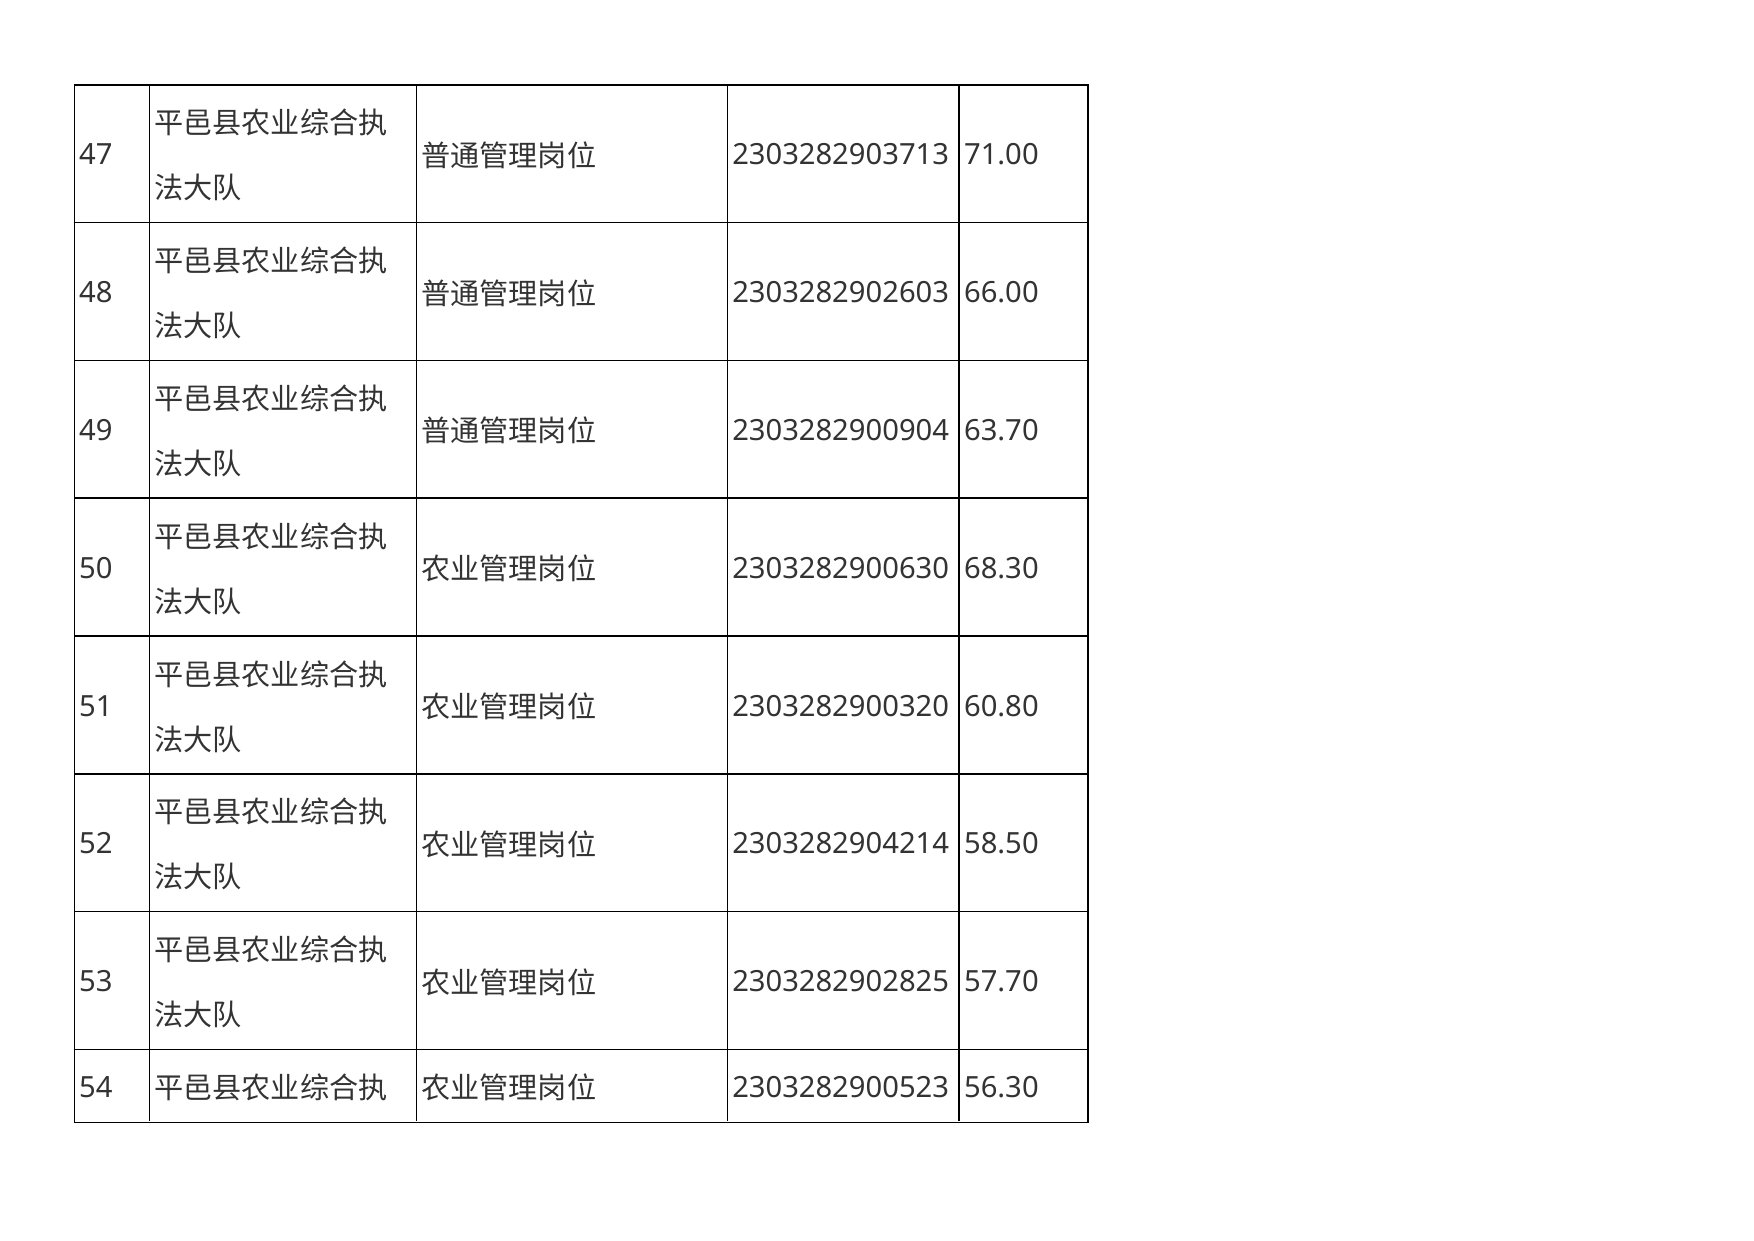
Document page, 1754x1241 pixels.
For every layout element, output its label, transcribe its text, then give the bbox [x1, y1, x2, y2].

table_cell 农业管理岗位 [417, 912, 727, 1048]
table_cell 2303282904214 [728, 775, 958, 911]
table_cell 农业管理岗位 [417, 1050, 727, 1121]
table_cell 2303282902603 [728, 223, 958, 359]
table_cell 普通管理岗位 [417, 86, 727, 222]
table_cell 平邑县农业综合执法大队 [150, 775, 416, 911]
table_cell 2303282900904 [728, 361, 958, 497]
table_cell 51 [75, 637, 149, 773]
table_cell 48 [75, 223, 149, 359]
table_cell 68.30 [960, 499, 1087, 635]
table_cell 农业管理岗位 [417, 499, 727, 635]
table_cell 2303282902825 [728, 912, 958, 1048]
table_cell 平邑县农业综合执法大队 [150, 223, 416, 359]
table_cell 普通管理岗位 [417, 223, 727, 359]
table_cell 平邑县农业综合执法大队 [150, 637, 416, 773]
table_cell 56.30 [960, 1050, 1087, 1121]
table_cell 2303282900523 [728, 1050, 958, 1121]
table_cell 52 [75, 775, 149, 911]
table_cell 60.80 [960, 637, 1087, 773]
table_cell 平邑县农业综合执法大队 [150, 912, 416, 1048]
table_cell 农业管理岗位 [417, 637, 727, 773]
table_cell 平邑县农业综合执法大队 [150, 361, 416, 497]
table_cell 2303282903713 [728, 86, 958, 222]
table_cell 平邑县农业综合执法大队 [150, 1050, 416, 1121]
table_cell 平邑县农业综合执法大队 [150, 86, 416, 222]
table_cell 57.70 [960, 912, 1087, 1048]
table_cell 58.50 [960, 775, 1087, 911]
table_cell 53 [75, 912, 149, 1048]
table_cell 54 [75, 1050, 149, 1121]
table_cell 71.00 [960, 86, 1087, 222]
table_cell 63.70 [960, 361, 1087, 497]
table_cell 66.00 [960, 223, 1087, 359]
table_cell 47 [75, 86, 149, 222]
table_cell 平邑县农业综合执法大队 [150, 499, 416, 635]
table_cell 49 [75, 361, 149, 497]
table_cell 普通管理岗位 [417, 361, 727, 497]
table_cell 2303282900320 [728, 637, 958, 773]
table_cell 50 [75, 499, 149, 635]
table_cell 2303282900630 [728, 499, 958, 635]
table_cell 农业管理岗位 [417, 775, 727, 911]
